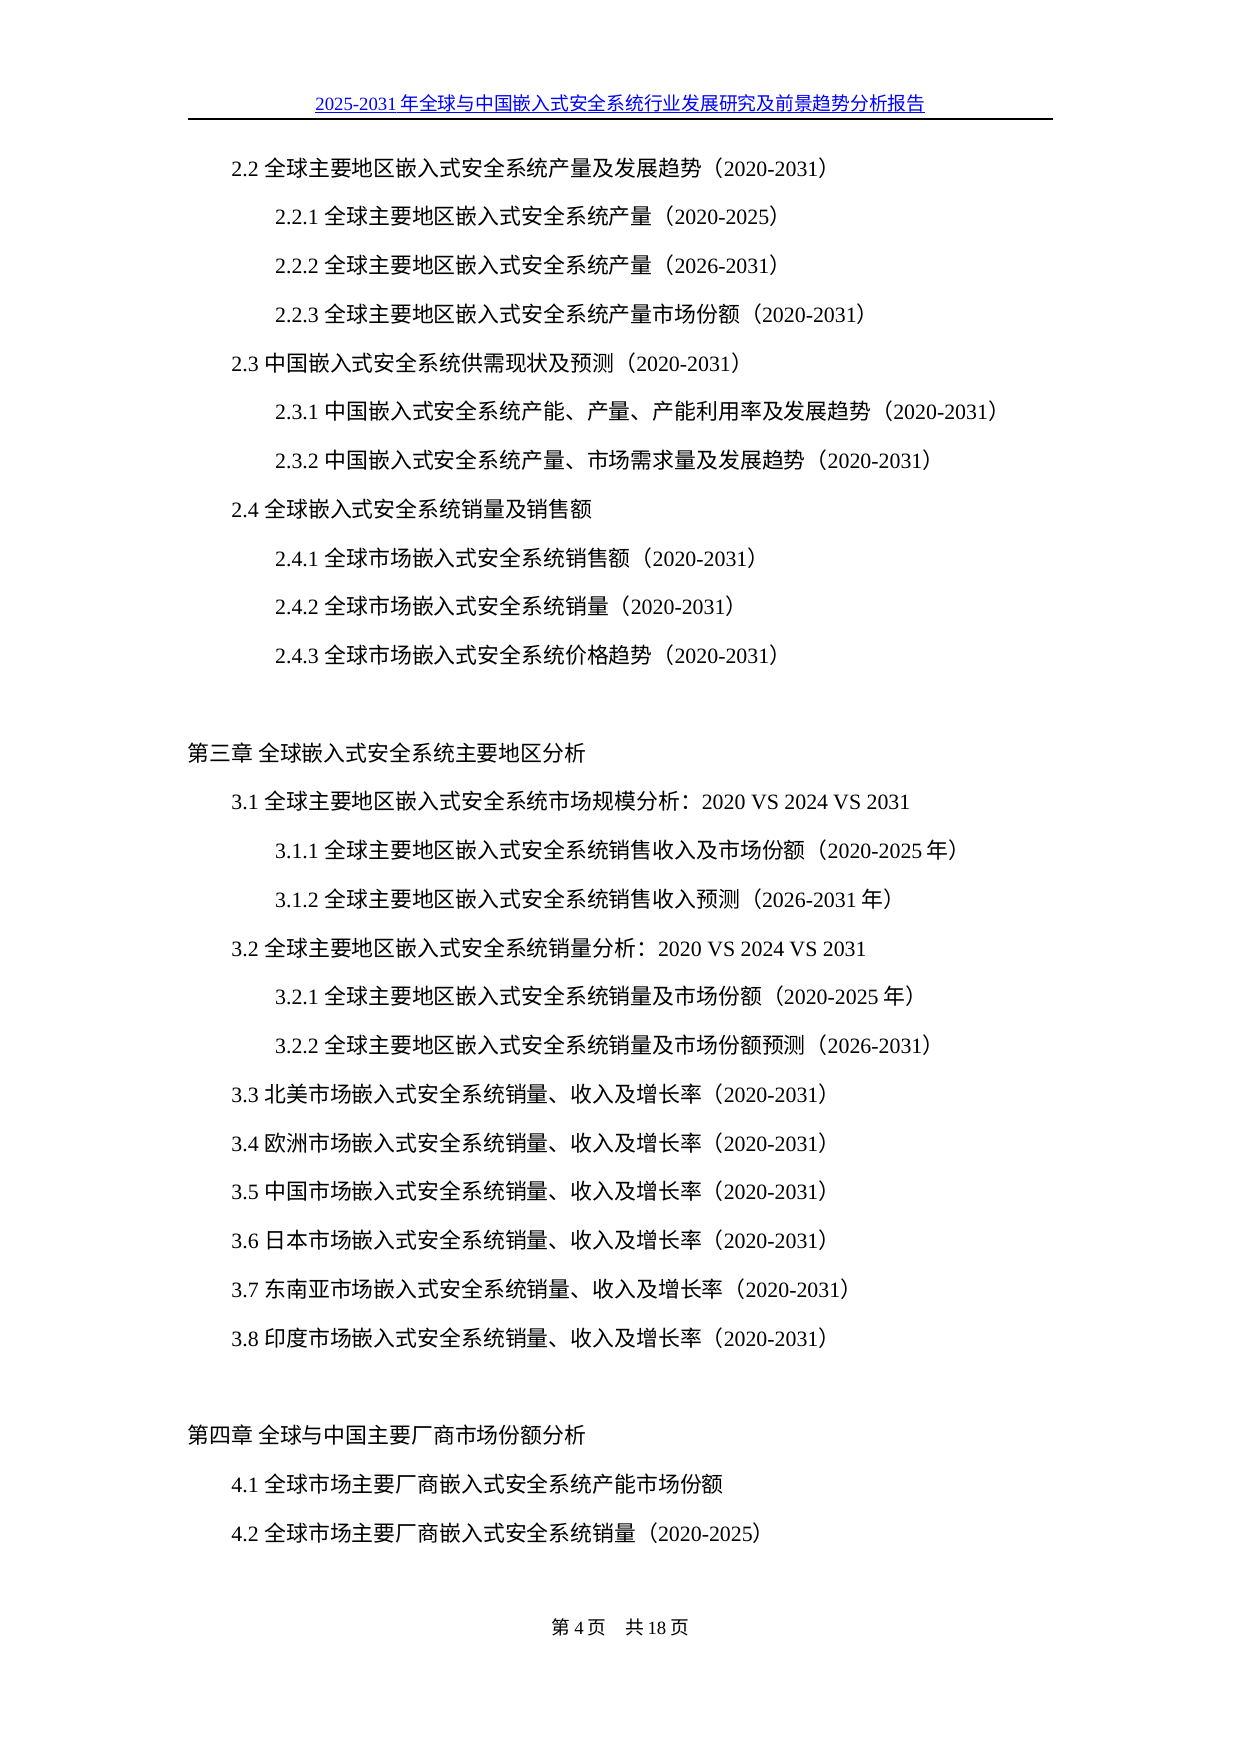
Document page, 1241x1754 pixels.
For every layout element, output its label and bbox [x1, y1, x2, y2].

text [187, 150, 1053, 1548]
